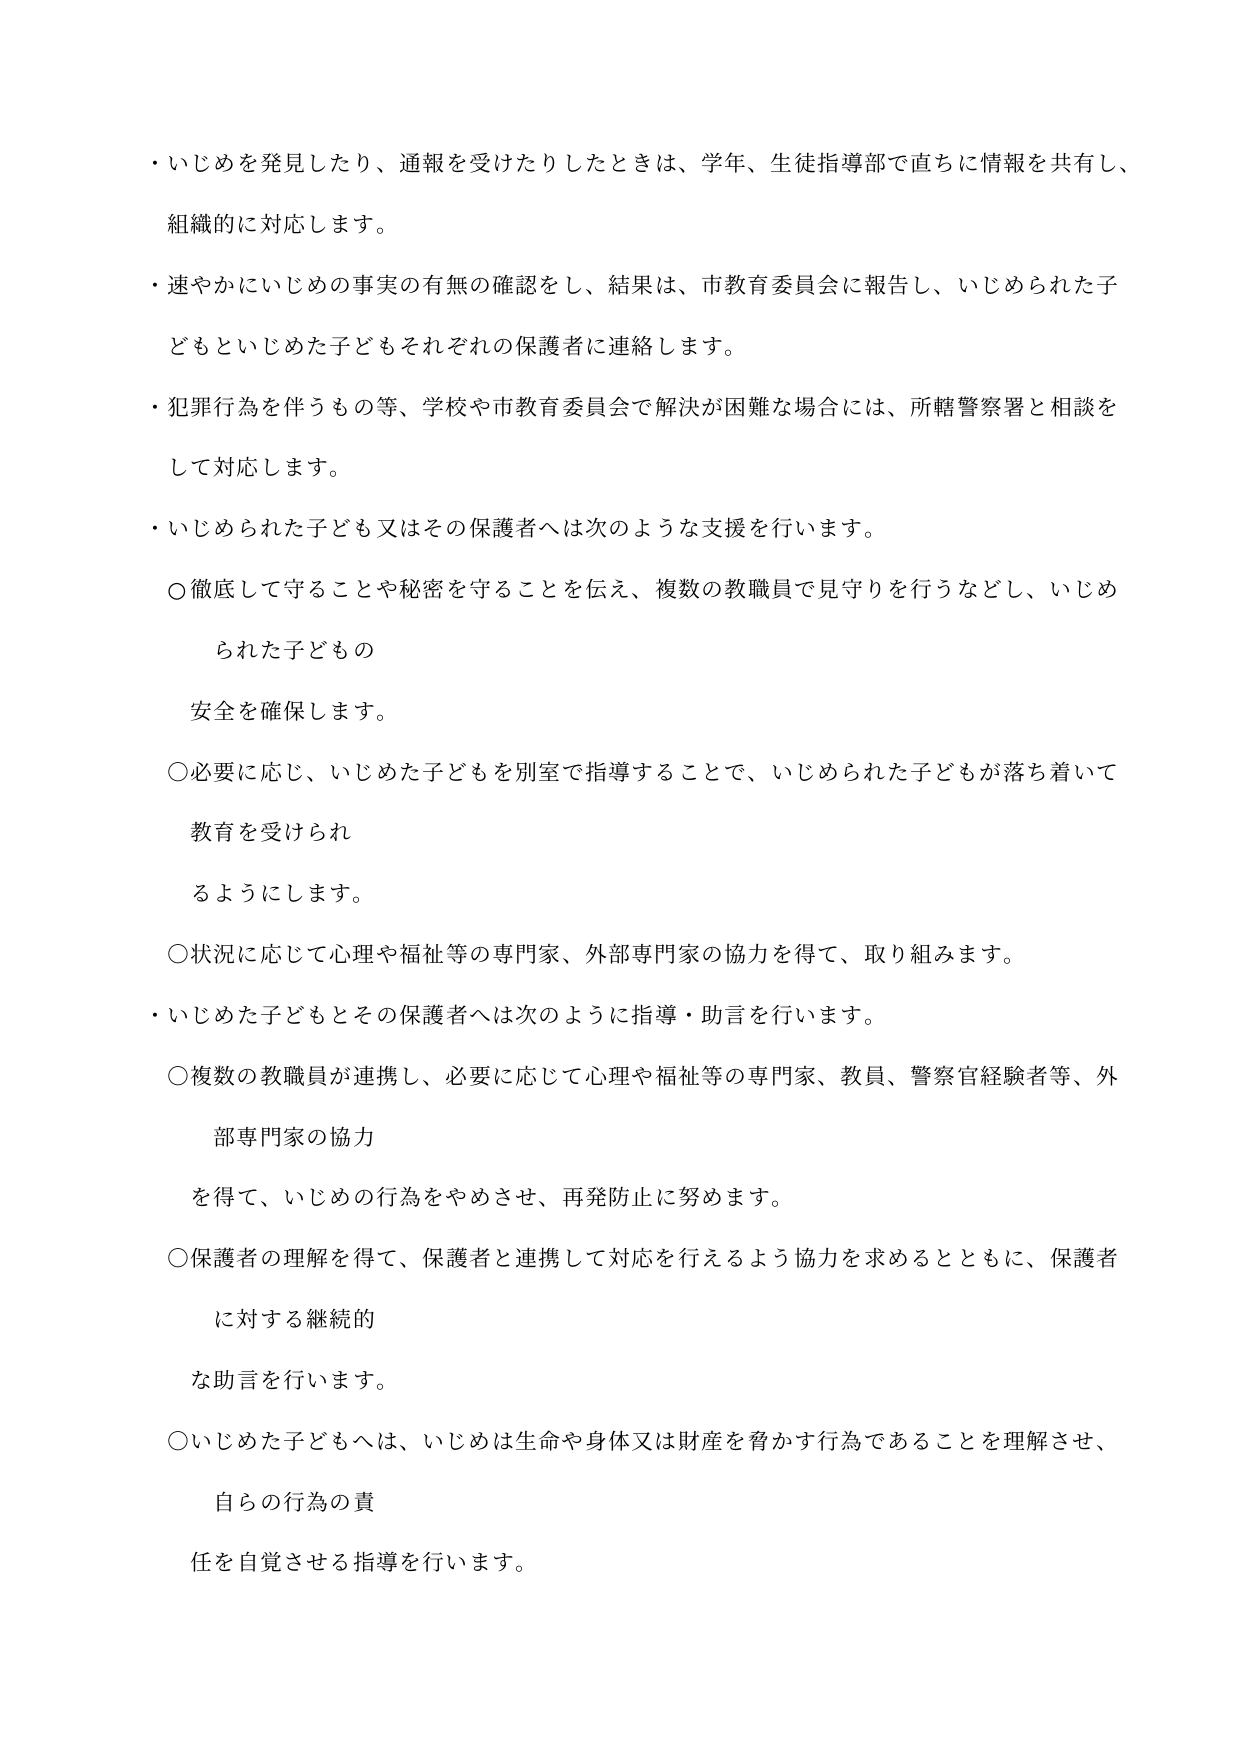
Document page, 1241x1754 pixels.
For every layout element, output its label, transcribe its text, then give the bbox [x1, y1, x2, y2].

text ・いじめた子どもとその保護者へは次のように指導・助言を行います。 [121, 983, 1119, 1044]
text ○複数の教職員が連携し、必要に応じて心理や福祉等の専門家、教員、警察官経験者等、外部専門家の協力 [121, 1044, 1119, 1166]
text な助言を行います。 [181, 1348, 1119, 1409]
text ・いじめを発見したり、通報を受けたりしたときは、学年、生徒指導部で直ちに情報を共有し、組織的に対応します。 [141, 132, 1119, 253]
text るようにします。 [181, 862, 1119, 923]
text ・犯罪行為を伴うもの等、学校や市教育委員会で解決が困難な場合には、所轄警察署と相談をして対応します。 [141, 375, 1119, 497]
text 任を自覚させる指導を行います。 [181, 1531, 1119, 1592]
text を得て、いじめの行為をやめさせ、再発防止に努めます。 [181, 1166, 1119, 1227]
text ○徹底して守ることや秘密を守ることを伝え、複数の教職員で見守りを行うなどし、いじめられた子どもの [161, 558, 1119, 679]
text 安全を確保します。 [181, 679, 1119, 740]
text ○保護者の理解を得て、保護者と連携して対応を行えるよう協力を求めるとともに、保護者に対する継続的 [121, 1227, 1119, 1348]
text ・いじめられた子ども又はその保護者へは次のような支援を行います。 [121, 497, 1119, 558]
text ○必要に応じ、いじめた子どもを別室で指導することで、いじめられた子どもが落ち着いて教育を受けられ [121, 740, 1119, 862]
text ○いじめた子どもへは、いじめは生命や身体又は財産を脅かす行為であることを理解させ、自らの行為の責 [121, 1409, 1119, 1531]
text ・速やかにいじめの事実の有無の確認をし、結果は、市教育委員会に報告し、いじめられた子どもといじめた子どもそれぞれの保護者に連絡します。 [141, 253, 1119, 375]
text ○状況に応じて心理や福祉等の専門家、外部専門家の協力を得て、取り組みます。 [121, 923, 1119, 983]
